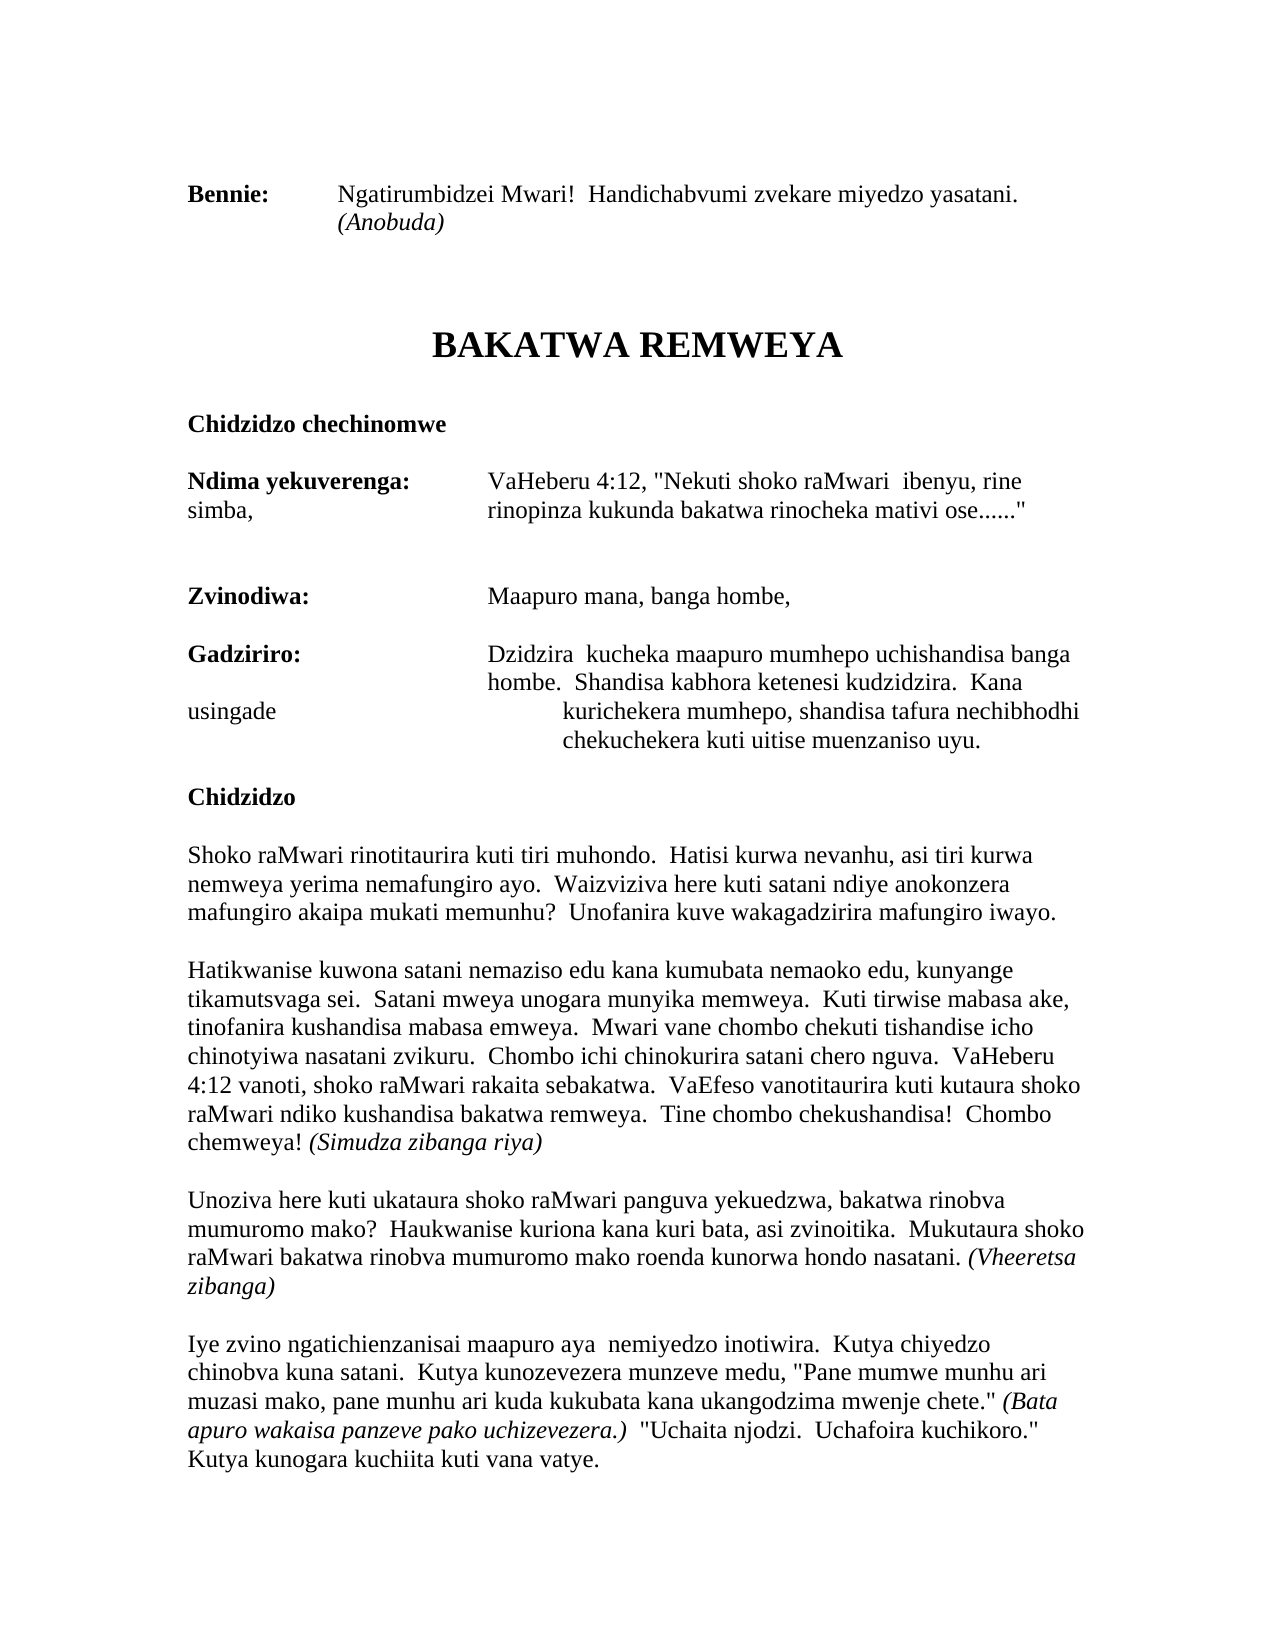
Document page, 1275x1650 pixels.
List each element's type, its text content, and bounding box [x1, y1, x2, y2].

text Ndima yekuverenga: VaHeberu 4:12, "Nekuti shoko raMwari ibenyu, rine simba, rinopinza kukunda bakatwa rinocheka mativi ose......" [187, 466, 1087, 552]
text Bennie: Ngatirumbidzei Mwari! Handichabvumi zvekare miyedzo yasatani. [187, 179, 1087, 207]
text Zvinodiwa: Maapuro mana, banga hombe, [187, 581, 1087, 610]
text Unoziva here kuti ukataura shoko raMwari panguva yekuedzwa, bakatwa rinobva mumuromo mako? Haukwanise kuriona kana kuri bata, asi zvinoitika. Mukutaura shoko raMwari bakatwa rinobva mumuromo mako roenda kunorwa hondo nasatani. (Vheeretsa zibanga) [187, 1185, 1087, 1300]
text Shoko raMwari rinotitaurira kuti tiri muhondo. Hatisi kurwa nevanhu, asi tiri kurwa nemweya yerima nemafungiro ayo. Waizviziva here kuti satani ndiye anokonzera mafungiro akaipa mukati memunhu? Unofanira kuve wakagadzirira mafungiro iwayo. [187, 840, 1087, 926]
text Chidzidzo [187, 782, 1087, 811]
text Iye zvino ngatichienzanisai maapuro aya nemiyedzo inotiwira. Kutya chiyedzo chinobva kuna satani. Kutya kunozevezera munzeve medu, "Pane mumwe munhu ari muzasi mako, pane munhu ari kuda kukubata kana ukangodzima mwenje chete." (Bata apuro wakaisa panzeve pako uchizevezera.) "Uchaita njodzi. Uchafoira kuchikoro." Kutya kunogara kuchiita kuti vana vatye. [187, 1329, 1087, 1472]
text Gadziriro: Dzidzira kucheka maapuro mumhepo uchishandisa banga hombe. Shandisa kabhora ketenesi kudzidzira. Kana usingade kurichekera mumhepo, shandisa tafura nechibhodhi chekuchekera kuti uitise muenzaniso uyu. [187, 639, 1087, 754]
text BAKATWA REMWEYA [187, 322, 1087, 366]
text Hatikwanise kuwona satani nemaziso edu kana kumubata nemaoko edu, kunyange tikamutsvaga sei. Satani mweya unogara munyika memweya. Kuti tirwise mabasa ake, tinofanira kushandisa mabasa emweya. Mwari vane chombo chekuti tishandise icho chinotyiwa nasatani zvikuru. Chombo ichi chinokurira satani chero nguva. VaHeberu 4:12 vanoti, shoko raMwari rakaita sebakatwa. VaEfeso vanotitaurira kuti kutaura shoko raMwari ndiko kushandisa bakatwa remweya. Tine chombo chekushandisa! Chombo chemweya! (Simudza zibanga riya) [187, 955, 1087, 1156]
text (Anobuda) [187, 207, 1087, 236]
text Chidzidzo chechinomwe [187, 409, 1087, 437]
